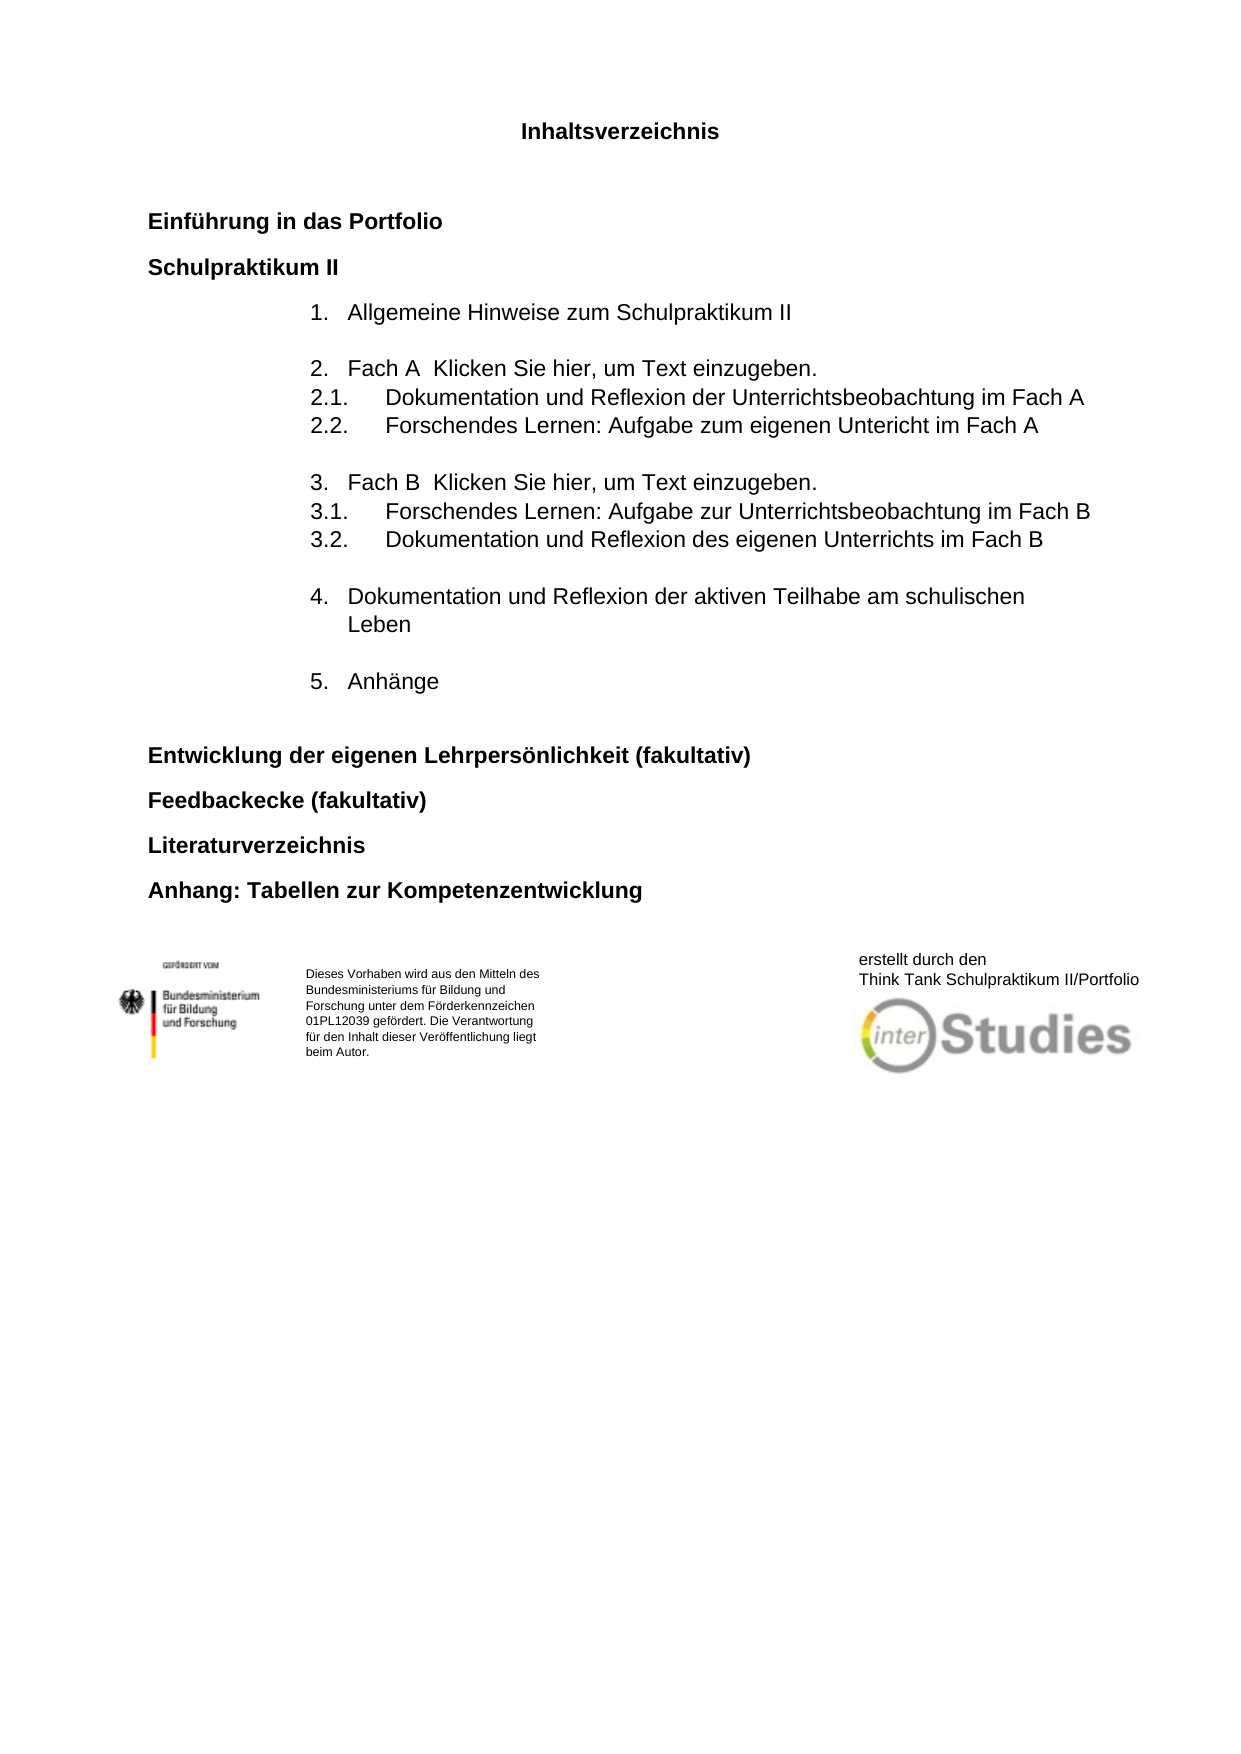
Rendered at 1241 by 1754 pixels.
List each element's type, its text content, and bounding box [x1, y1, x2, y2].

list Fach B [310, 469, 1093, 496]
list Allgemeine Hinweise zum Schulpraktikum II [310, 298, 1093, 325]
text Anhang: Tabellen zur Kompetenzentwicklung [148, 877, 1093, 903]
picture [853, 990, 1149, 1082]
list Dokumentation und Reflexion des eigenen Unterrichts im Fach B [310, 526, 1093, 552]
text Literaturverzeichnis [148, 832, 1093, 858]
text Einführung in das Portfolio [148, 208, 1093, 235]
picture [101, 946, 290, 1081]
list Fach A [310, 355, 1093, 382]
list Dokumentation und Reflexion der aktiven Teilhabe am schulischen Leben [310, 583, 1093, 638]
text Feedbackecke (fakultativ) [148, 787, 1093, 813]
text Inhaltsverzeichnis [148, 118, 1093, 144]
list Forschendes Lernen: Aufgabe zum eigenen Untericht im Fach A [310, 412, 1093, 439]
list Dokumentation und Reflexion der Unterrichtsbeobachtung im Fach A [310, 384, 1093, 410]
list Anhänge [310, 668, 1093, 694]
list Forschendes Lernen: Aufgabe zur Unterrichtsbeobachtung im Fach B [310, 498, 1093, 524]
text Entwicklung der eigenen Lehrpersönlichkeit (fakultativ) [148, 742, 1093, 768]
text Schulpraktikum II [148, 253, 1093, 280]
